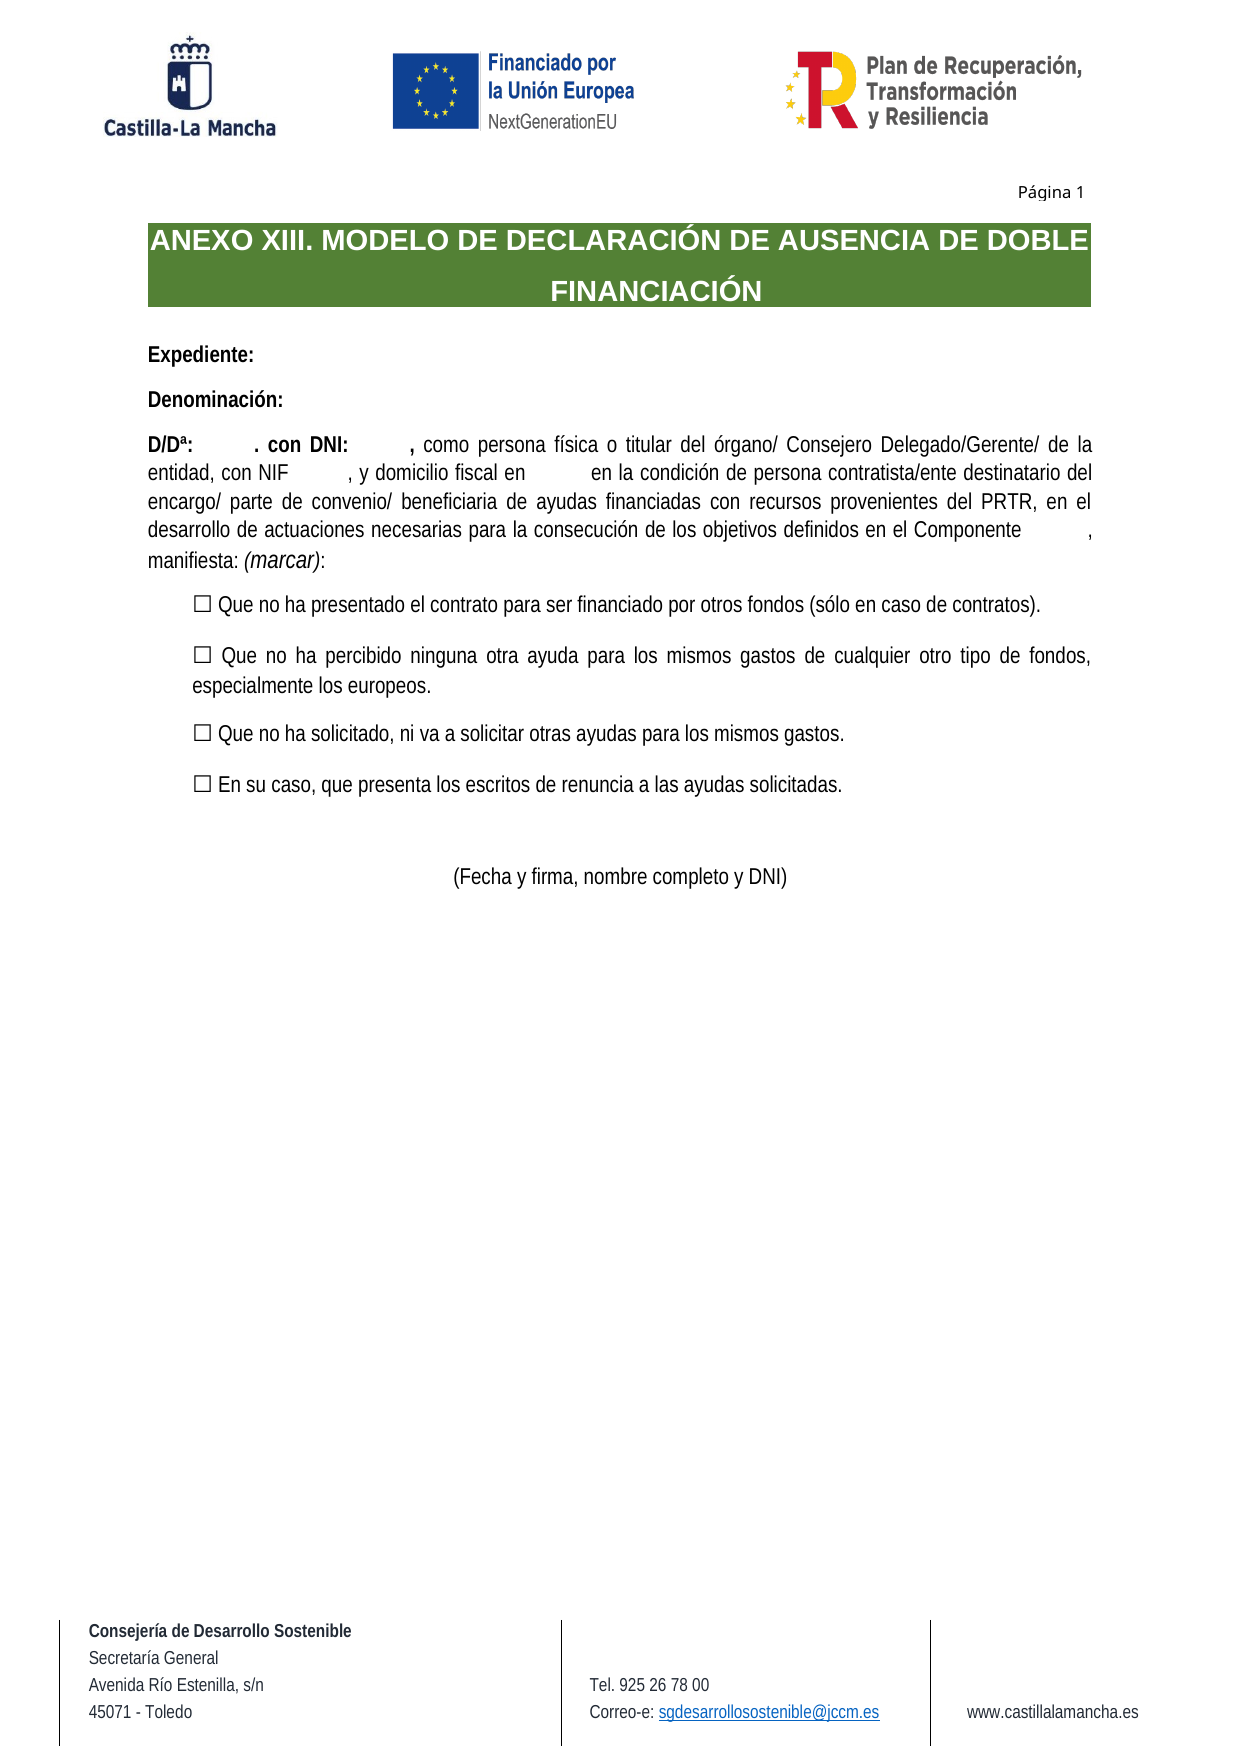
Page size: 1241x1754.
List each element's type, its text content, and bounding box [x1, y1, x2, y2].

text Que no ha solicitado, ni va a solicitar otras ayudas para los mismos gastos. [192, 717, 1092, 748]
text D/Dª: . con DNI: , como persona física o titular del órgano/ Consejero Delegado/Gerente/ de la entidad, con NIF , y domicilio fiscal en en la condición de persona contratista/ente destinatario del encargo/ parte de convenio/ beneficiaria de ayudas financiadas con recursos provenientes del PRTR, en el desarrollo de actuaciones necesarias para la consecución de los objetivos definidos en el Componente , manifiesta: (marcar): [148, 431, 1092, 573]
picture [102, 32, 278, 137]
picture [773, 46, 1093, 135]
picture [391, 45, 680, 138]
text Denominación: [148, 386, 1092, 412]
subtitle ANEXO XIII. MODELO DE DECLARACIÓN DE AUSENCIA DE DOBLE FINANCIACIÓN [148, 223, 1091, 307]
text En su caso, que presenta los escritos de renuncia a las ayudas solicitadas. [192, 768, 1092, 799]
text Que no ha presentado el contrato para ser financiado por otros fondos (sólo en caso de contratos). [192, 588, 1092, 619]
text (Fecha y firma, nombre completo y DNI) [148, 863, 1092, 889]
text Expediente: [148, 341, 1092, 367]
text Que no ha percibido ninguna otra ayuda para los mismos gastos de cualquier otro tipo de fondos, especialmente los europeos. [192, 639, 1092, 698]
